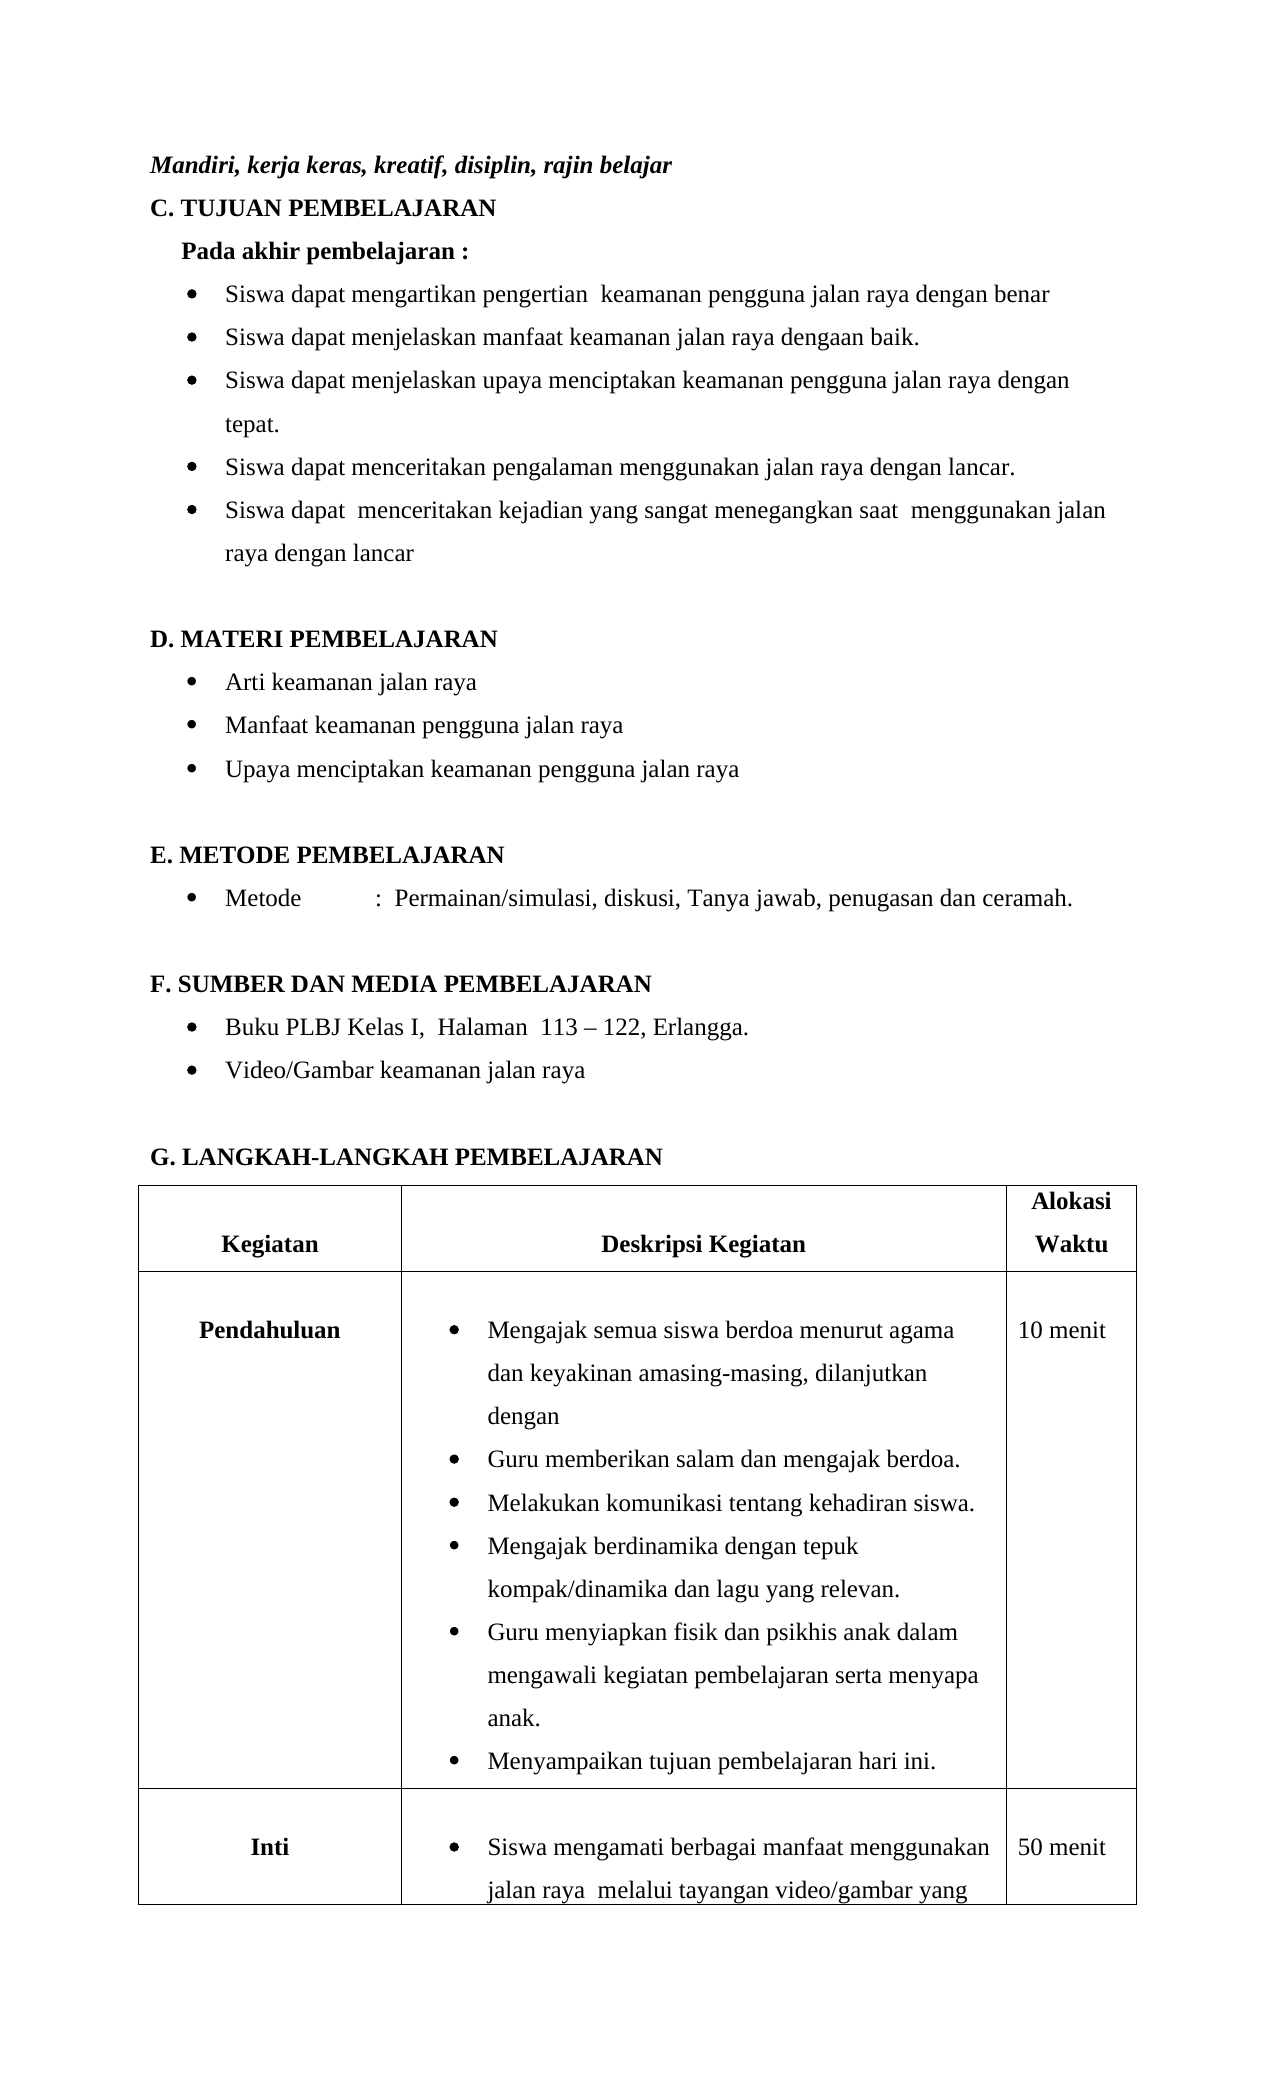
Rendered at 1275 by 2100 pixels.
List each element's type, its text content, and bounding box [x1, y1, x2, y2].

list Manfaat keamanan pengguna jalan raya [187, 711, 1125, 739]
table_cell 10 menit [1007, 1272, 1136, 1788]
table_cell Mengajak semua siswa berdoa menurut agama dan keyakinan amasing-masing, dilanjutkan dengan Guru memberikan salam dan mengajak berdoa. Melakukan komunikasi tentang kehadiran siswa. Mengajak berdinamika dengan tepuk kompak/dinamika dan lagu yang relevan. Guru menyiapkan fisik dan psikhis anak dalam mengawali kegiatan pembelajaran serta menyapa anak. Menyampaikan tujuan pembelajaran hari ini. [402, 1272, 1006, 1788]
list Metode : Permainan/simulasi, diskusi, Tanya jawab, penugasan dan ceramah. [187, 883, 1125, 912]
text D. MATERI PEMBELAJARAN [150, 624, 1125, 653]
table_header Alokasi Waktu [1007, 1186, 1136, 1271]
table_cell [402, 1789, 1006, 1904]
text Pada akhir pembelajaran : [150, 236, 1125, 265]
text Mandiri, kerja keras, kreatif, disiplin, rajin belajar [150, 150, 1125, 179]
list Siswa dapat mengartikan pengertian keamanan pengguna jalan raya dengan benar [187, 279, 1125, 308]
table_cell Inti [139, 1789, 401, 1904]
text F. SUMBER DAN MEDIA PEMBELAJARAN [150, 969, 1125, 998]
text G. LANGKAH-LANGKAH PEMBELAJARAN [150, 1142, 1125, 1171]
list Siswa dapat menceritakan pengalaman menggunakan jalan raya dengan lancar. [187, 452, 1125, 481]
list Upaya menciptakan keamanan pengguna jalan raya [187, 754, 1125, 782]
list Siswa dapat menceritakan kejadian yang sangat menegangkan saat menggunakan jalan raya dengan lancar [187, 495, 1125, 567]
table_cell 50 menit [1007, 1789, 1136, 1904]
list Siswa dapat menjelaskan manfaat keamanan jalan raya dengaan baik. [187, 322, 1125, 351]
text C. TUJUAN PEMBELAJARAN [150, 193, 1125, 222]
text E. METODE PEMBELAJARAN [150, 840, 1125, 869]
list Buku PLBJ Kelas I, Halaman 113 – 122, Erlangga. [187, 1012, 1125, 1041]
table_header Deskripsi Kegiatan [402, 1186, 1006, 1271]
table_header Kegiatan [139, 1186, 401, 1271]
table_cell Pendahuluan [139, 1272, 401, 1788]
list Siswa dapat menjelaskan upaya menciptakan keamanan pengguna jalan raya dengan tepat. [187, 366, 1125, 437]
list Video/Gambar keamanan jalan raya [187, 1056, 1125, 1084]
list Arti keamanan jalan raya [187, 667, 1125, 696]
